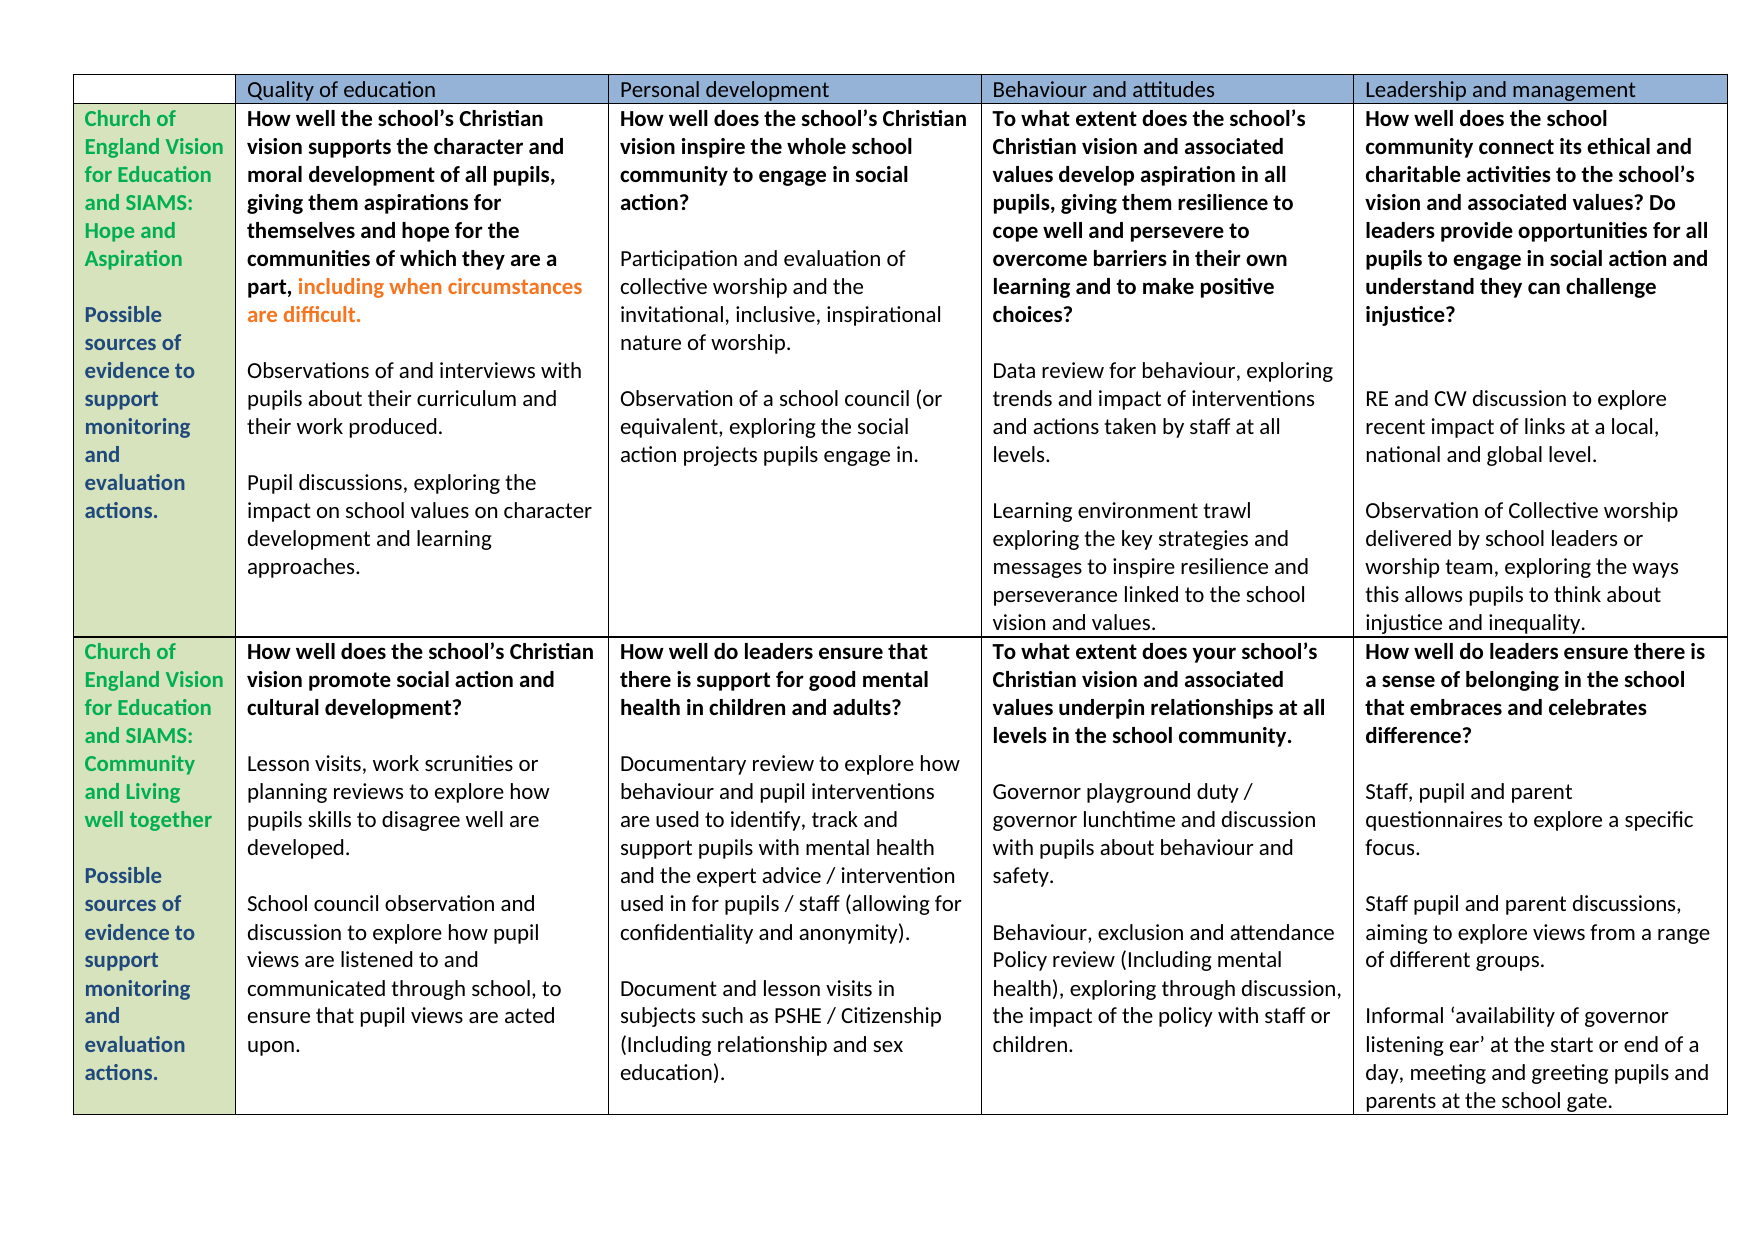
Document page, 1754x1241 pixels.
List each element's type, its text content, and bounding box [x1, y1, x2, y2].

table_cell How well do leaders ensure that there is support for good mental health in children and adults? Documentary review to explore how behaviour and pupil interventions are used to identify, track and support pupils with mental health and the expert advice / intervention used in for pupils / staff (allowing for confidentiality and anonymity). Document and lesson visits in subjects such as PSHE / Citizenship (Including relationship and sex education). [609, 638, 981, 1114]
table_cell To what extent does your school’s Christian vision and associated values underpin relationships at all levels in the school community. Governor playground duty / governor lunchtime and discussion with pupils about behaviour and safety. Behaviour, exclusion and attendance Policy review (Including mental health), exploring through discussion, the impact of the policy with staff or children. [982, 638, 1353, 1114]
table_header Behaviour and attitudes [982, 75, 1353, 103]
table_cell Church of England Vision for Education and SIAMS: Community and Living well together Possible sources of evidence to support monitoring and evaluation actions. [74, 638, 235, 1114]
table_header [74, 75, 235, 103]
table_cell How well the school’s Christian vision supports the character and moral development of all pupils, giving them aspirations for themselves and hope for the communities of which they are a part, including when circumstances are difficult. Observations of and interviews with pupils about their curriculum and their work produced. Pupil discussions, exploring the impact on school values on character development and learning approaches. [236, 104, 608, 636]
table_cell Church of England Vision for Education and SIAMS: Hope and Aspiration Possible sources of evidence to support monitoring and evaluation actions. [74, 104, 235, 636]
table_cell How well does the school’s Christian vision inspire the whole school community to engage in social action? Participation and evaluation of collective worship and the invitational, inclusive, inspirational nature of worship. Observation of a school council (or equivalent, exploring the social action projects pupils engage in. [609, 104, 981, 636]
table_cell How well does the school’s Christian vision promote social action and cultural development? Lesson visits, work scrunities or planning reviews to explore how pupils skills to disagree well are developed. School council observation and discussion to explore how pupil views are listened to and communicated through school, to ensure that pupil views are acted upon. [236, 638, 608, 1114]
table_cell To what extent does the school’s Christian vision and associated values develop aspiration in all pupils, giving them resilience to cope well and persevere to overcome barriers in their own learning and to make positive choices? Data review for behaviour, exploring trends and impact of interventions and actions taken by staff at all levels. Learning environment trawl exploring the key strategies and messages to inspire resilience and perseverance linked to the school vision and values. [982, 104, 1353, 636]
table_header Leadership and management [1354, 75, 1727, 103]
table_header Quality of education [236, 75, 608, 103]
table_cell How well do leaders ensure there is a sense of belonging in the school that embraces and celebrates difference? Staff, pupil and parent questionnaires to explore a specific focus. Staff pupil and parent discussions, aiming to explore views from a range of different groups. Informal ‘availability of governor listening ear’ at the start or end of a day, meeting and greeting pupils and parents at the school gate. [1354, 638, 1727, 1114]
table_cell How well does the school community connect its ethical and charitable activities to the school’s vision and associated values? Do leaders provide opportunities for all pupils to engage in social action and understand they can challenge injustice? RE and CW discussion to explore recent impact of links at a local, national and global level. Observation of Collective worship delivered by school leaders or worship team, exploring the ways this allows pupils to think about injustice and inequality. [1354, 104, 1727, 636]
table_header Personal development [609, 75, 981, 103]
